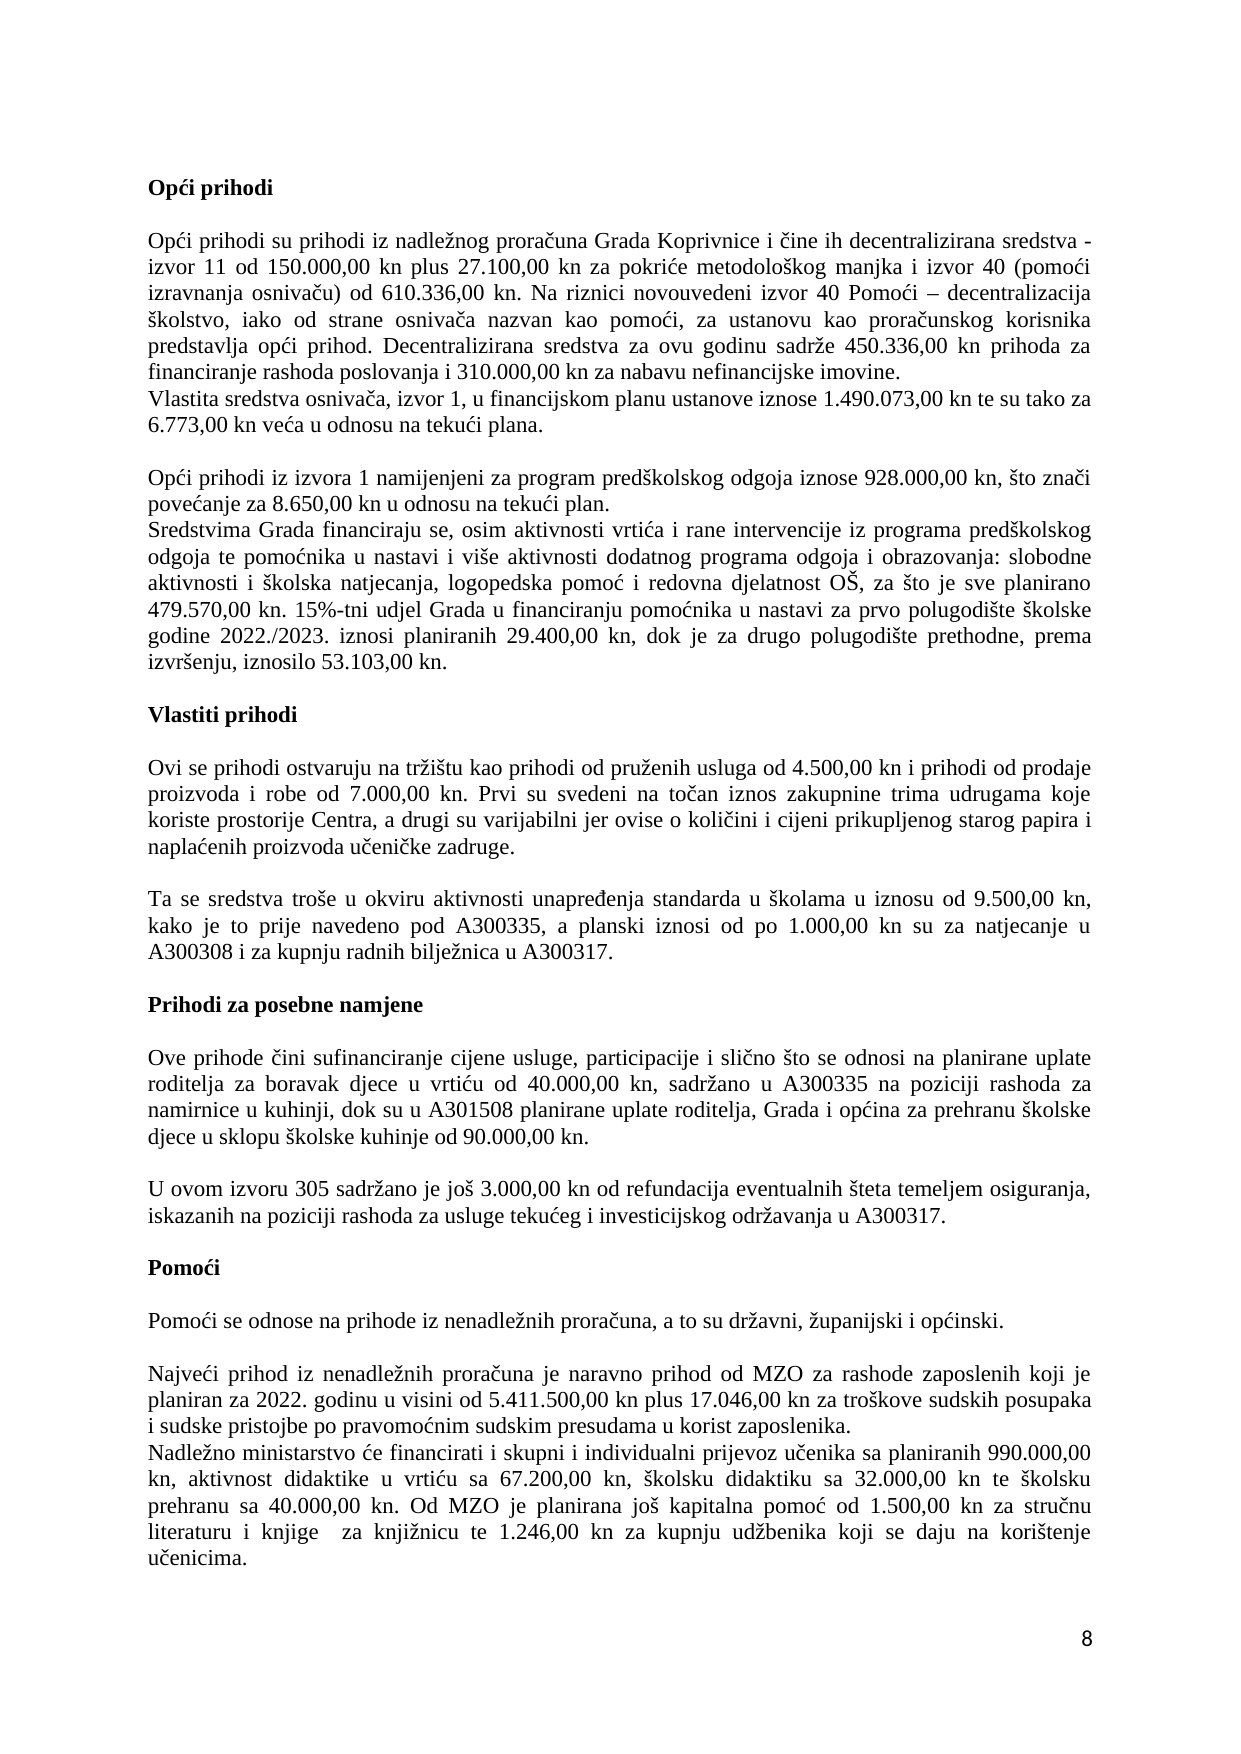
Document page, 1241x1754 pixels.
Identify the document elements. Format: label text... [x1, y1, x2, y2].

text Opći prihodi [148, 174, 1093, 200]
text Prihodi za posebne namjene [148, 991, 1093, 1017]
text Vlastita sredstva osnivača, izvor 1, u financijskom planu ustanove iznose 1.490.073,00 kn te su tako za 6.773,00 kn veća u odnosu na tekući plana. [148, 385, 1093, 437]
text Najveći prihod iz nenadležnih proračuna je naravno prihod od MZO za rashode zaposlenih koji je planiran za 2022. godinu u visini od 5.411.500,00 kn plus 17.046,00 kn za troškove sudskih posupaka i sudske pristojbe po pravomoćnim sudskim presudama u korist zaposlenika. [148, 1360, 1093, 1439]
text U ovom izvoru 305 sadržano je još 3.000,00 kn od refundacija eventualnih šteta temeljem osiguranja, iskazanih na poziciji rashoda za usluge tekućeg i investicijskog održavanja u A300317. [148, 1175, 1093, 1228]
text Pomoći [148, 1254, 1093, 1281]
text Vlastiti prihodi [148, 701, 1093, 727]
text Ove prihode čini sufinanciranje cijene usluge, participacije i slično što se odnosi na planirane uplate roditelja za boravak djece u vrtiću od 40.000,00 kn, sadržano u A300335 na poziciji rashoda za namirnice u kuhinji, dok su u A301508 planirane uplate roditelja, Grada i općina za prehranu školske djece u sklopu školske kuhinje od 90.000,00 kn. [148, 1044, 1093, 1149]
text Pomoći se odnose na prihode iz nenadležnih proračuna, a to su državni, županijski i općinski. [148, 1307, 1093, 1333]
text Opći prihodi su prihodi iz nadležnog proračuna Grada Koprivnice i čine ih decentralizirana sredstva - izvor 11 od 150.000,00 kn plus 27.100,00 kn za pokriće metodološkog manjka i izvor 40 (pomoći izravnanja osnivaču) od 610.336,00 kn. Na riznici novouvedeni izvor 40 Pomoći – decentralizacija školstvo, iako od strane osnivača nazvan kao pomoći, za ustanovu kao proračunskog korisnika predstavlja opći prihod. Decentralizirana sredstva za ovu godinu sadrže 450.336,00 kn prihoda za financiranje rashoda poslovanja i 310.000,00 kn za nabavu nefinancijske imovine. [148, 227, 1093, 385]
text Ta se sredstva troše u okviru aktivnosti unapređenja standarda u školama u iznosu od 9.500,00 kn, kako je to prije navedeno pod A300335, a planski iznosi od po 1.000,00 kn su za natjecanje u A300308 i za kupnju radnih bilježnica u A300317. [148, 886, 1093, 964]
text Opći prihodi iz izvora 1 namijenjeni za program predškolskog odgoja iznose 928.000,00 kn, što znači povećanje za 8.650,00 kn u odnosu na tekući plan. [148, 464, 1093, 517]
text Nadležno ministarstvo će financirati i skupni i individualni prijevoz učenika sa planiranih 990.000,00 kn, aktivnost didaktike u vrtiću sa 67.200,00 kn, školsku didaktiku sa 32.000,00 kn te školsku prehranu sa 40.000,00 kn. Od MZO je planirana još kapitalna pomoć od 1.500,00 kn za stručnu literaturu i knjige za knjižnicu te 1.246,00 kn za kupnju udžbenika koji se daju na korištenje učenicima. [148, 1439, 1093, 1571]
text Ovi se prihodi ostvaruju na tržištu kao prihodi od pruženih usluga od 4.500,00 kn i prihodi od prodaje proizvoda i robe od 7.000,00 kn. Prvi su svedeni na točan iznos zakupnine trima udrugama koje koriste prostorije Centra, a drugi su varijabilni jer ovise o količini i cijeni prikupljenog starog papira i naplaćenih proizvoda učeničke zadruge. [148, 754, 1093, 859]
text Sredstvima Grada financiraju se, osim aktivnosti vrtića i rane intervencije iz programa predškolskog odgoja te pomoćnika u nastavi i više aktivnosti dodatnog programa odgoja i obrazovanja: slobodne aktivnosti i školska natjecanja, logopedska pomoć i redovna djelatnost OŠ, za što je sve planirano 479.570,00 kn. 15%-tni udjel Grada u financiranju pomoćnika u nastavi za prvo polugodište školske godine 2022./2023. iznosi planiranih 29.400,00 kn, dok je za drugo polugodište prethodne, prema izvršenju, iznosilo 53.103,00 kn. [148, 517, 1093, 675]
